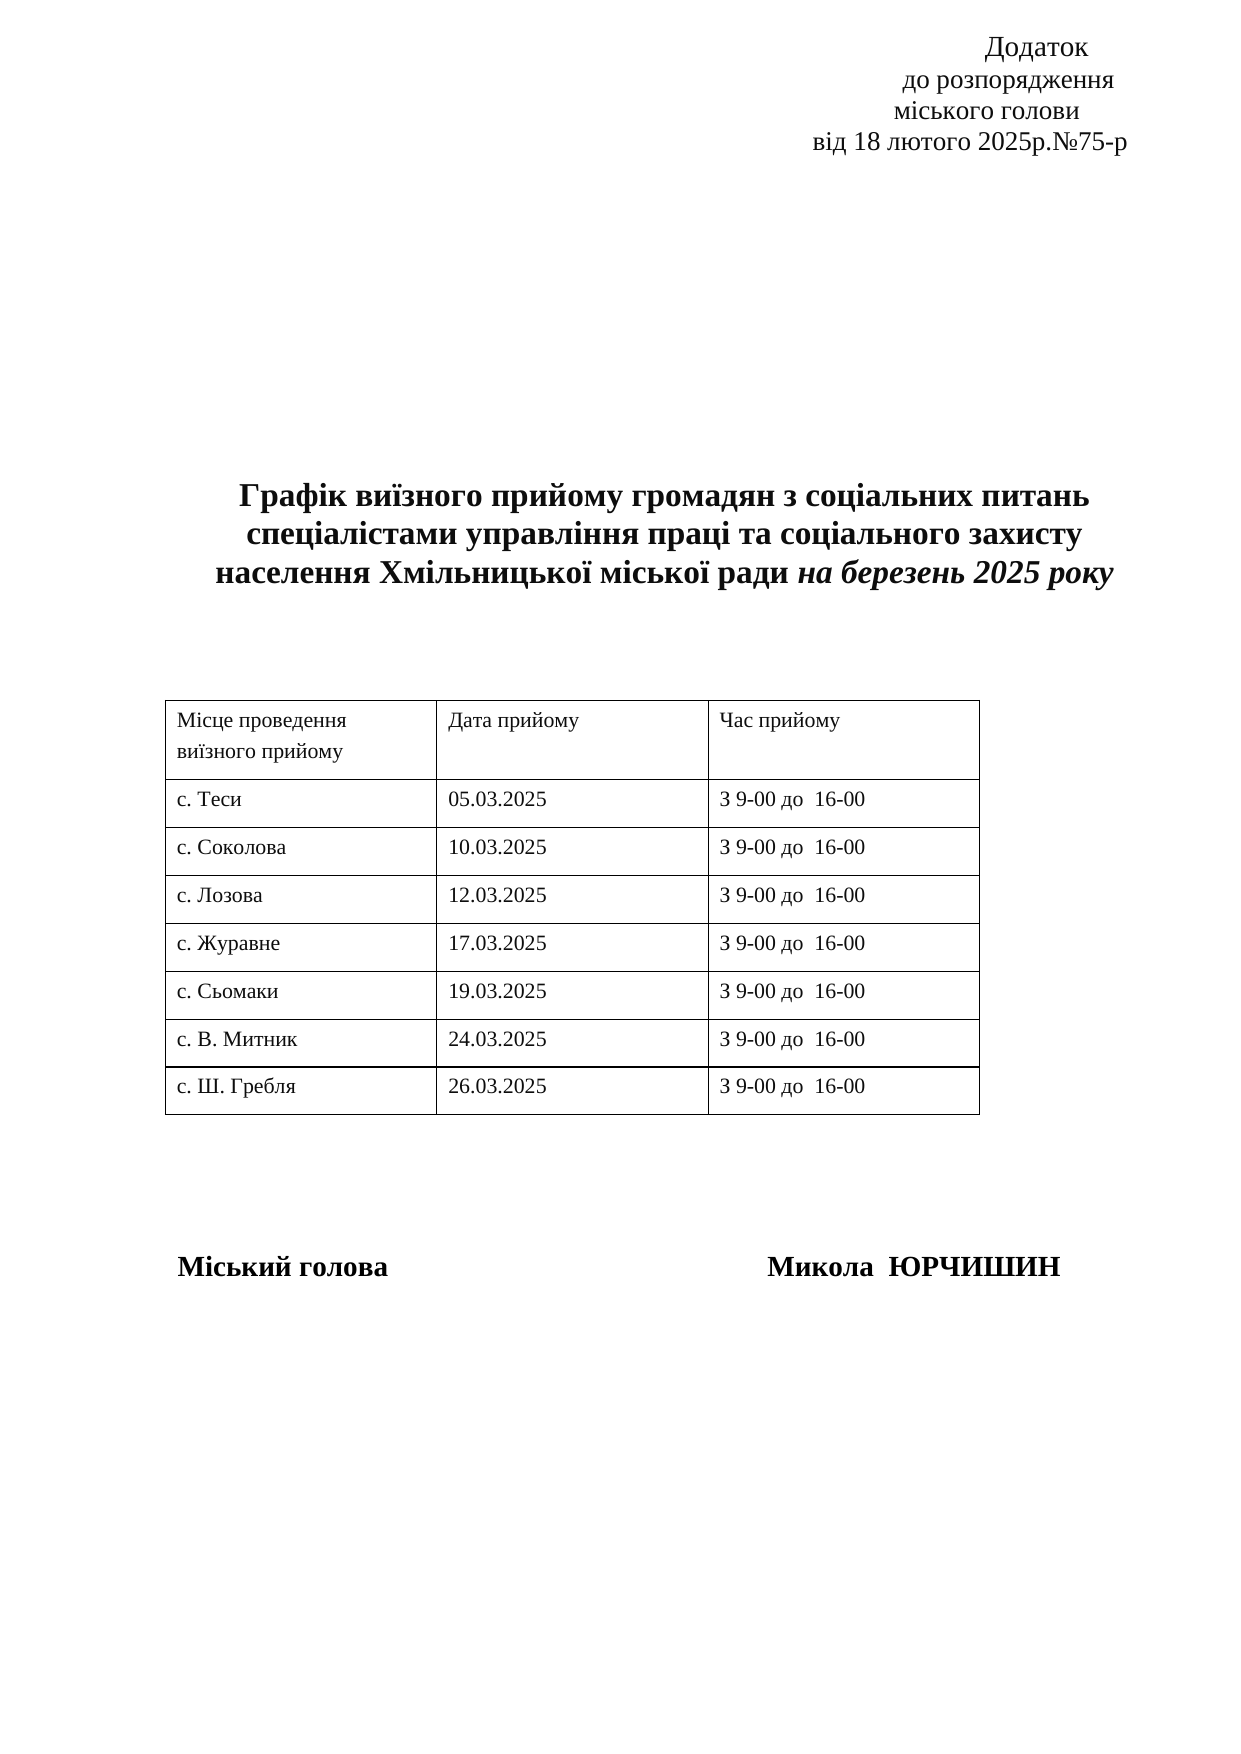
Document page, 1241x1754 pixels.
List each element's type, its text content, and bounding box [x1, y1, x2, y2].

table_cell З 9-00 до 16-00 [709, 972, 979, 1018]
table_cell З 9-00 до 16-00 [709, 780, 979, 827]
table_cell З 9-00 до 16-00 [709, 924, 979, 971]
text Графік виїзного прийому громадян з соціальних питань спеціалістами управління праці та соціального захисту населення Хмільницької міської ради на березень 2025 року [177, 475, 1152, 590]
table_cell с. Лозова [166, 876, 436, 923]
table_cell 10.03.2025 [437, 828, 708, 875]
table_cell З 9-00 до 16-00 [709, 1020, 979, 1066]
table_cell с. Соколова [166, 828, 436, 875]
text Міський голова Микола ЮРЧИШИН [177, 1249, 1152, 1283]
table_cell 19.03.2025 [437, 972, 708, 1018]
table_cell З 9-00 до 16-00 [709, 876, 979, 923]
table_cell с. Теси [166, 780, 436, 827]
text Додаток [815, 29, 1152, 63]
text міського голови [177, 94, 1152, 125]
table_header Час прийому [709, 701, 979, 779]
text від 18 лютого 2025р.№75-р [177, 125, 1152, 157]
table_cell 05.03.2025 [437, 780, 708, 827]
text до розпорядження [177, 63, 1152, 94]
table_cell 26.03.2025 [437, 1068, 708, 1114]
table_header Дата прийому [437, 701, 708, 779]
table_cell с. Сьомаки [166, 972, 436, 1018]
table_cell с. Ш. Гребля [166, 1068, 436, 1114]
table_cell З 9-00 до 16-00 [709, 828, 979, 875]
table_cell с. Журавне [166, 924, 436, 971]
table_cell 17.03.2025 [437, 924, 708, 971]
table_header Місце проведення виїзного прийому [166, 701, 436, 779]
table_cell З 9-00 до 16-00 [709, 1068, 979, 1114]
table_cell 24.03.2025 [437, 1020, 708, 1066]
table_cell 12.03.2025 [437, 876, 708, 923]
table_cell с. В. Митник [166, 1020, 436, 1066]
